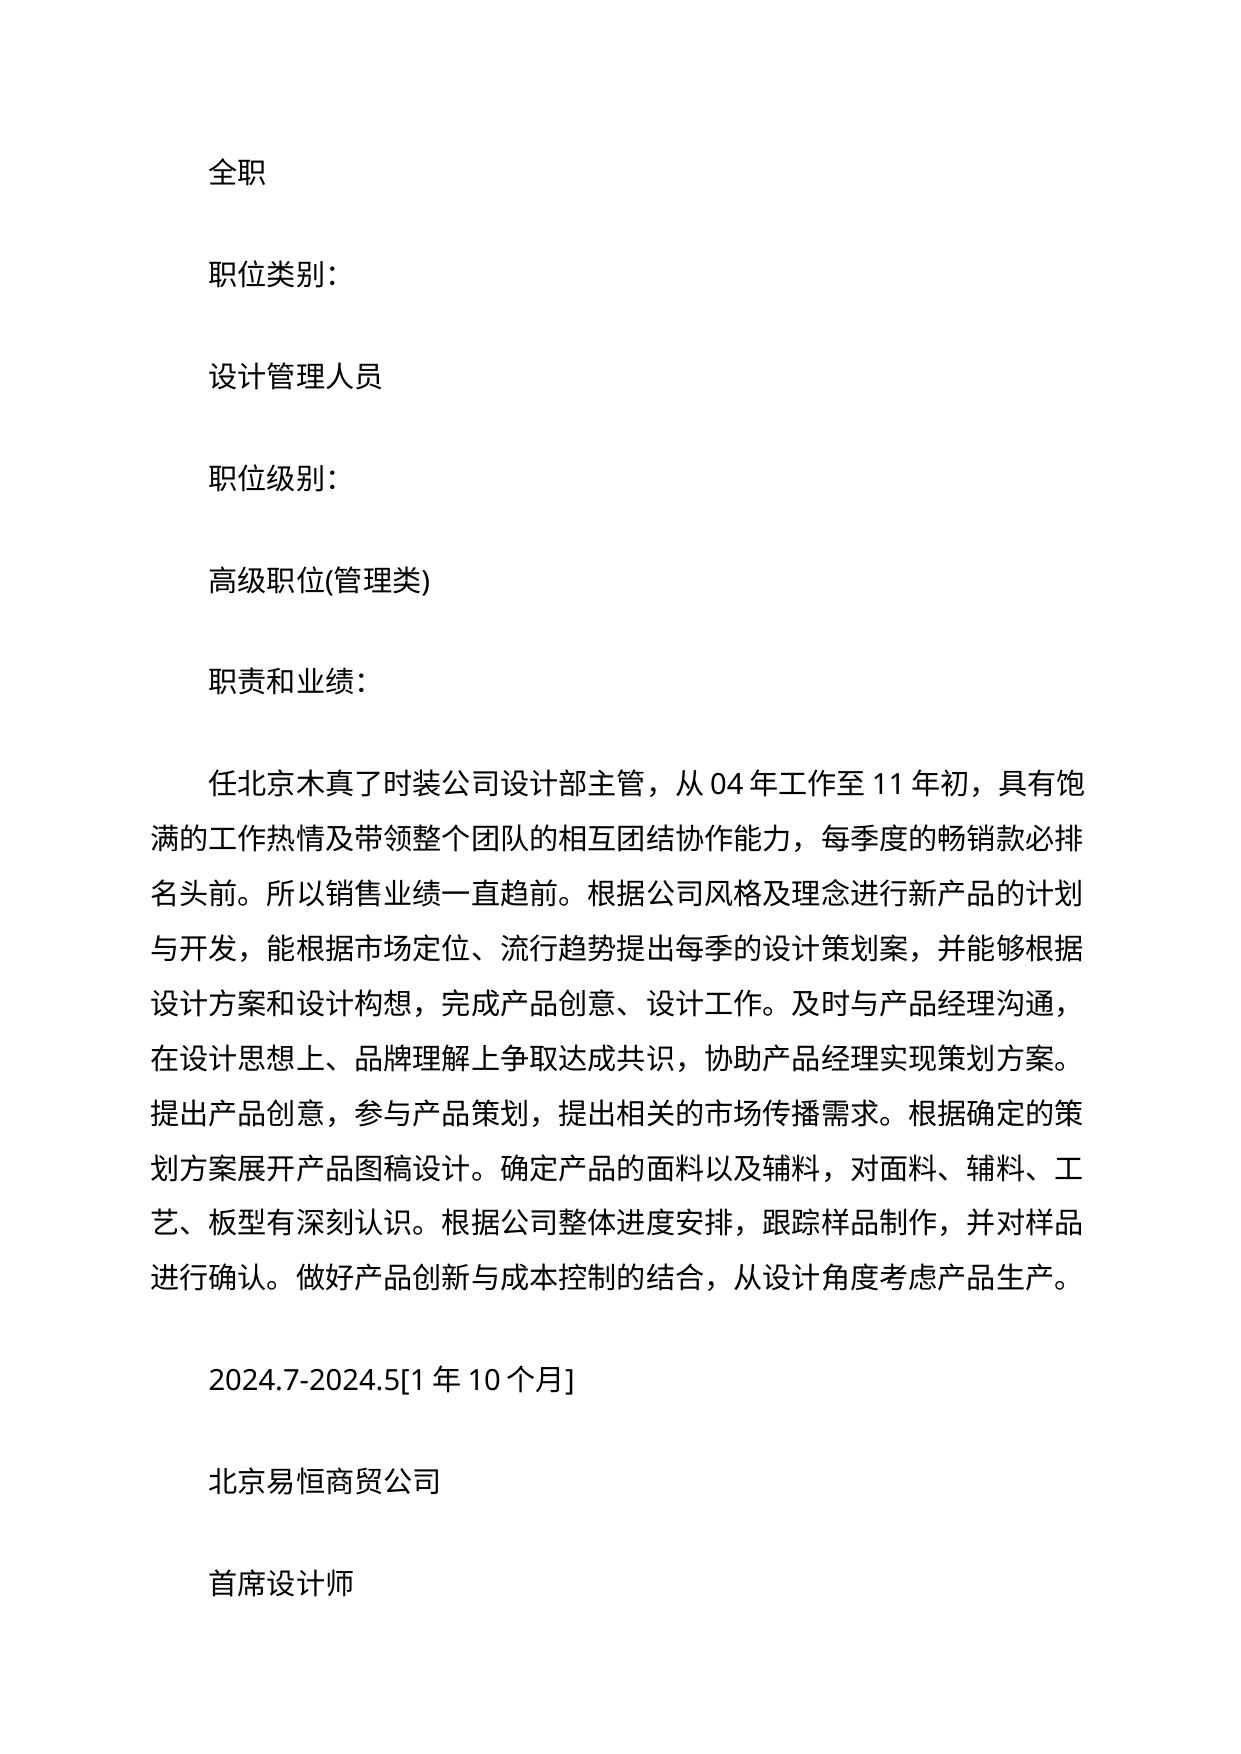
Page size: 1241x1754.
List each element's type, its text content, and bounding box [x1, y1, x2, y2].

text 全职 [150, 150, 1090, 192]
text 任北京木真了时装公司设计部主管，从04年工作至11年初，具有饱满的工作热情及带领整个团队的相互团结协作能力，每季度的畅销款必排名头前。所以销售业绩一直趋前。根据公司风格及理念进行新产品的计划与开发，能根据市场定位、流行趋势提出每季的设计策划案，并能够根据设计方案和设计构想，完成产品创意、设计工作。及时与产品经理沟通，在设计思想上、品牌理解上争取达成共识，协助产品经理实现策划方案。提出产品创意，参与产品策划，提出相关的市场传播需求。根据确定的策划方案展开产品图稿设计。确定产品的面料以及辅料，对面料、辅料、工艺、板型有深刻认识。根据公司整体进度安排，跟踪样品制作，并对样品进行确认。做好产品创新与成本控制的结合，从设计角度考虑产品生产。 [150, 761, 1090, 1297]
text 首席设计师 [150, 1561, 1090, 1603]
text 职位类别： [150, 252, 1090, 294]
text 设计管理人员 [150, 353, 1090, 396]
text 2024.7-2024.5[1年10个月] [150, 1357, 1090, 1399]
text 北京易恒商贸公司 [150, 1459, 1090, 1501]
text 职位级别： [150, 455, 1090, 498]
text 高级职位(管理类) [150, 557, 1090, 599]
text 职责和业绩： [150, 659, 1090, 701]
